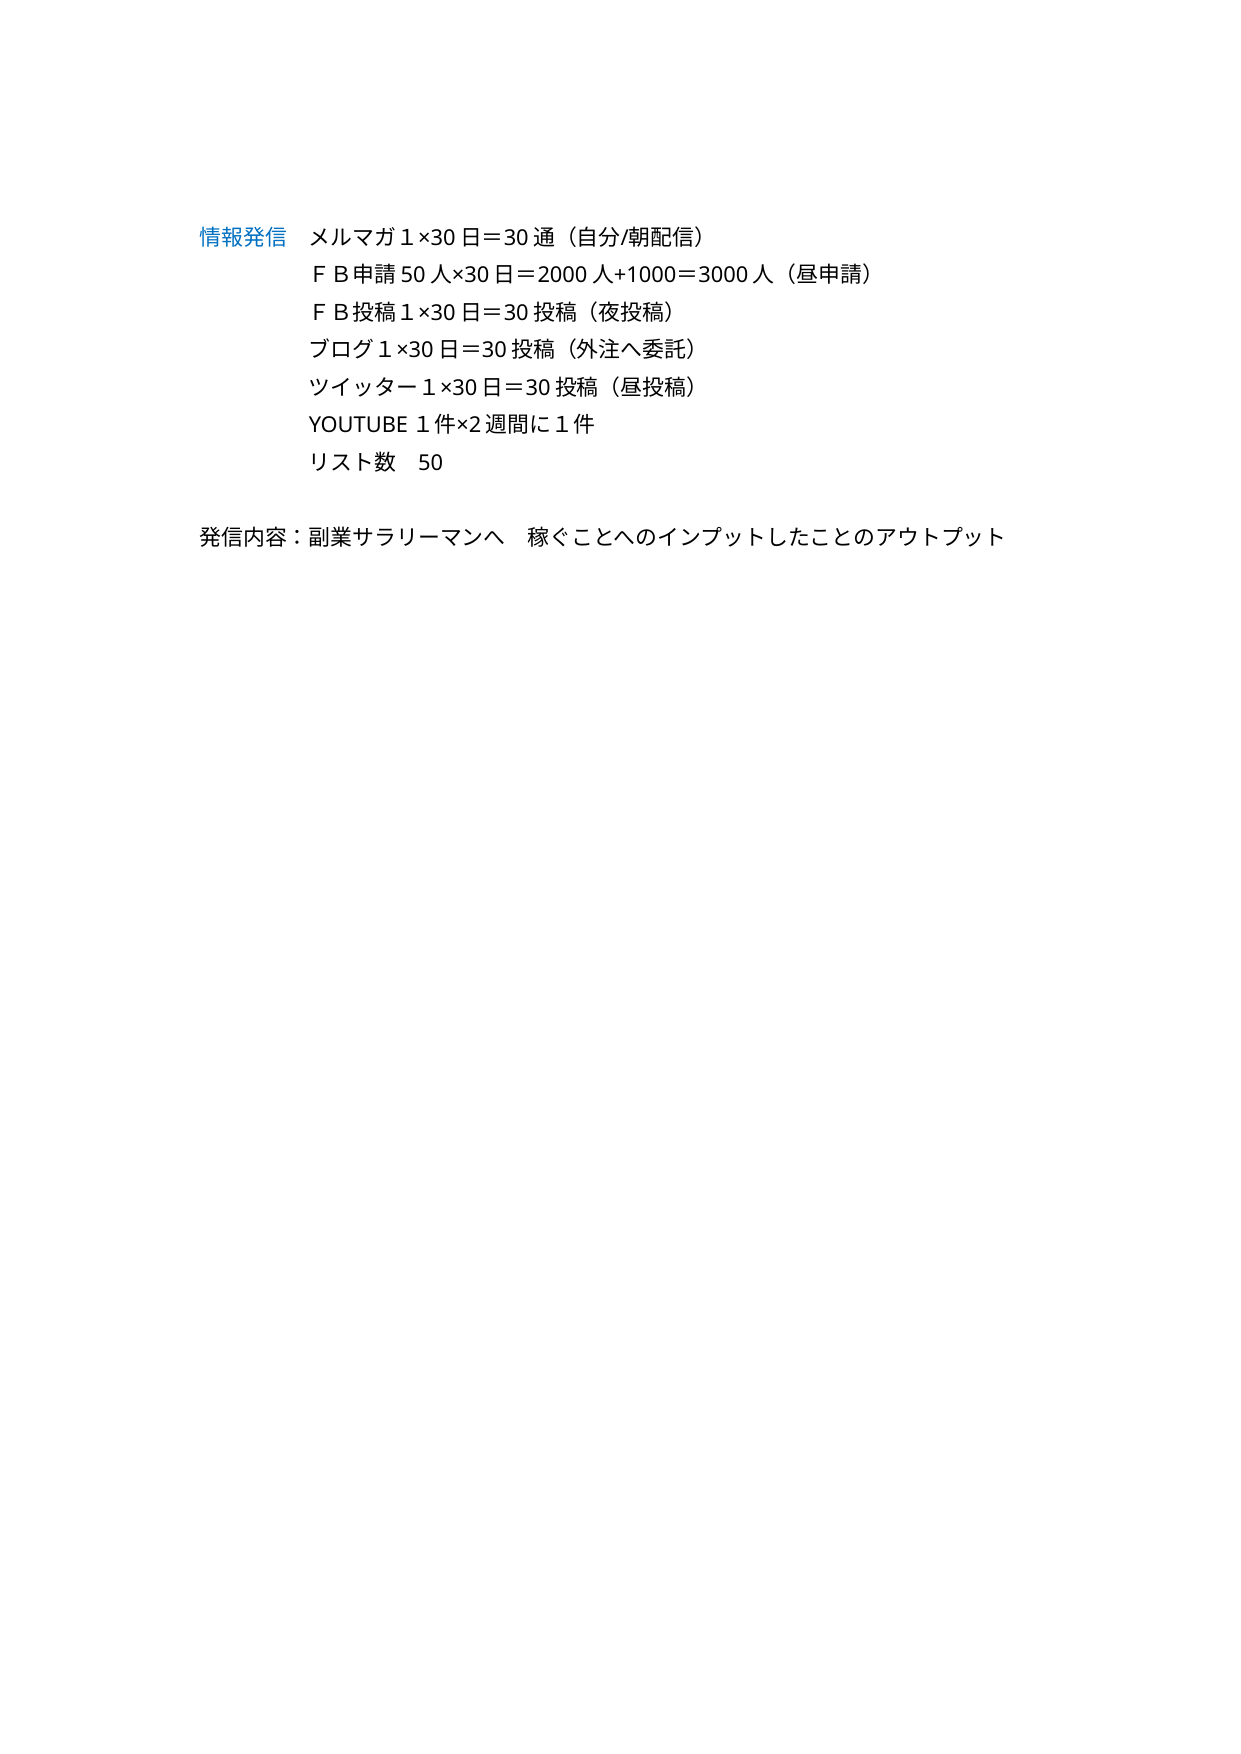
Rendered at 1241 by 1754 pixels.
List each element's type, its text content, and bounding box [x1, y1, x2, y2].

text ＦＢ投稿１×30日＝30投稿（夜投稿） [177, 292, 1063, 329]
text 発信内容：副業サラリーマンへ 稼ぐことへのインプットしたことのアウトプット [177, 517, 1063, 554]
text ＦＢ申請50人×30日＝2000人+1000＝3000人（昼申請） [177, 254, 1063, 292]
text 情報発信 メルマガ１×30日＝30通（自分/朝配信） [177, 217, 1063, 254]
text リスト数 50 [177, 442, 1063, 479]
text ツイッター１×30日＝30投稿（昼投稿） [177, 367, 1063, 404]
text ブログ１×30日＝30投稿（外注へ委託） [177, 329, 1063, 367]
text YOUTUBE１件×2週間に１件 [177, 404, 1063, 442]
